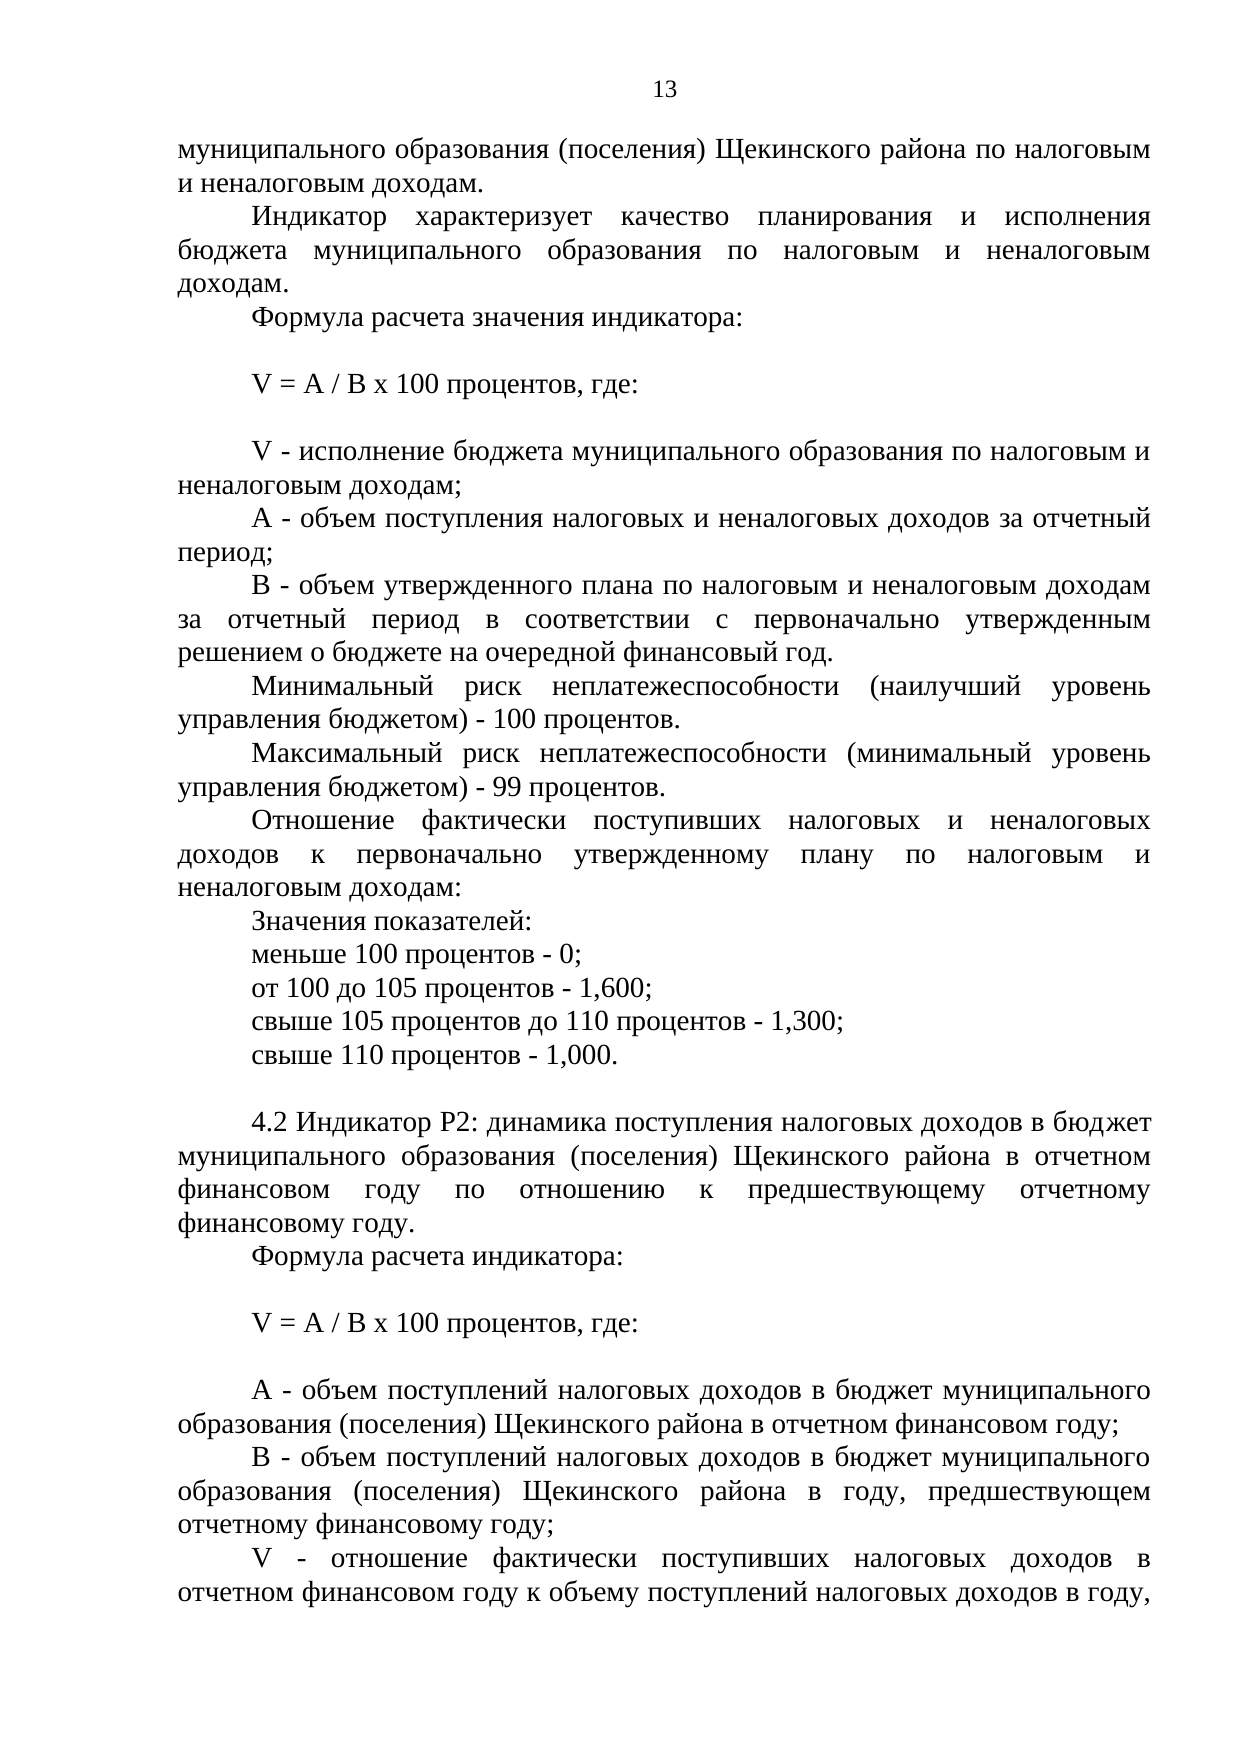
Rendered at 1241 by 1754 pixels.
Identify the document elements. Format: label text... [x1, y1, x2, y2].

text Максимальный риск неплатежеспособности (минимальный уровень управления бюджетом) - 99 процентов. [177, 735, 1152, 802]
text V - исполнение бюджета муниципального образования по налоговым и неналоговым доходам; [177, 433, 1152, 500]
text Отношение фактически поступивших налоговых и неналоговых доходов к первоначально утвержденному плану по налоговым и неналоговым доходам: [177, 802, 1152, 903]
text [177, 1540, 1152, 1607]
text Формула расчета индикатора: [177, 1238, 1152, 1272]
text B - объем поступлений налоговых доходов в бюджет муниципального образования (поселения) Щекинского района в году, предшествующем отчетному финансовому году; [177, 1439, 1152, 1540]
text Формула расчета значения индикатора: [177, 299, 1152, 333]
text V = A / B x 100 процентов, где: [177, 366, 1152, 400]
text B - объем утвержденного плана по налоговым и неналоговым доходам за отчетный период в соответствии с первоначально утвержденным решением о бюджете на очередной финансовый год. [177, 567, 1152, 668]
text меньше 100 процентов - 0; [177, 936, 1152, 970]
text Минимальный риск неплатежеспособности (наилучший уровень управления бюджетом) - 100 процентов. [177, 668, 1152, 735]
text A - объем поступлений налоговых доходов в бюджет муниципального образования (поселения) Щекинского района в отчетном финансовом году; [177, 1372, 1152, 1439]
text свыше 105 процентов до 110 процентов - 1,300; [177, 1003, 1152, 1037]
text Значения показателей: [177, 903, 1152, 936]
text 4.2 Индикатор P2: динамика поступления налоговых доходов в бюджет муниципального образования (поселения) Щекинского района в отчетном финансовом году по отношению к предшествующему отчетному финансовому году. [177, 1104, 1152, 1238]
text свыше 110 процентов - 1,000. [177, 1037, 1152, 1071]
text Индикатор характеризует качество планирования и исполнения бюджета муниципального образования по налоговым и неналоговым доходам. [177, 198, 1152, 299]
text от 100 до 105 процентов - 1,600; [177, 970, 1152, 1003]
text A - объем поступления налоговых и неналоговых доходов за отчетный период; [177, 500, 1152, 567]
text V = A / B x 100 процентов, где: [177, 1305, 1152, 1339]
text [177, 131, 1152, 198]
